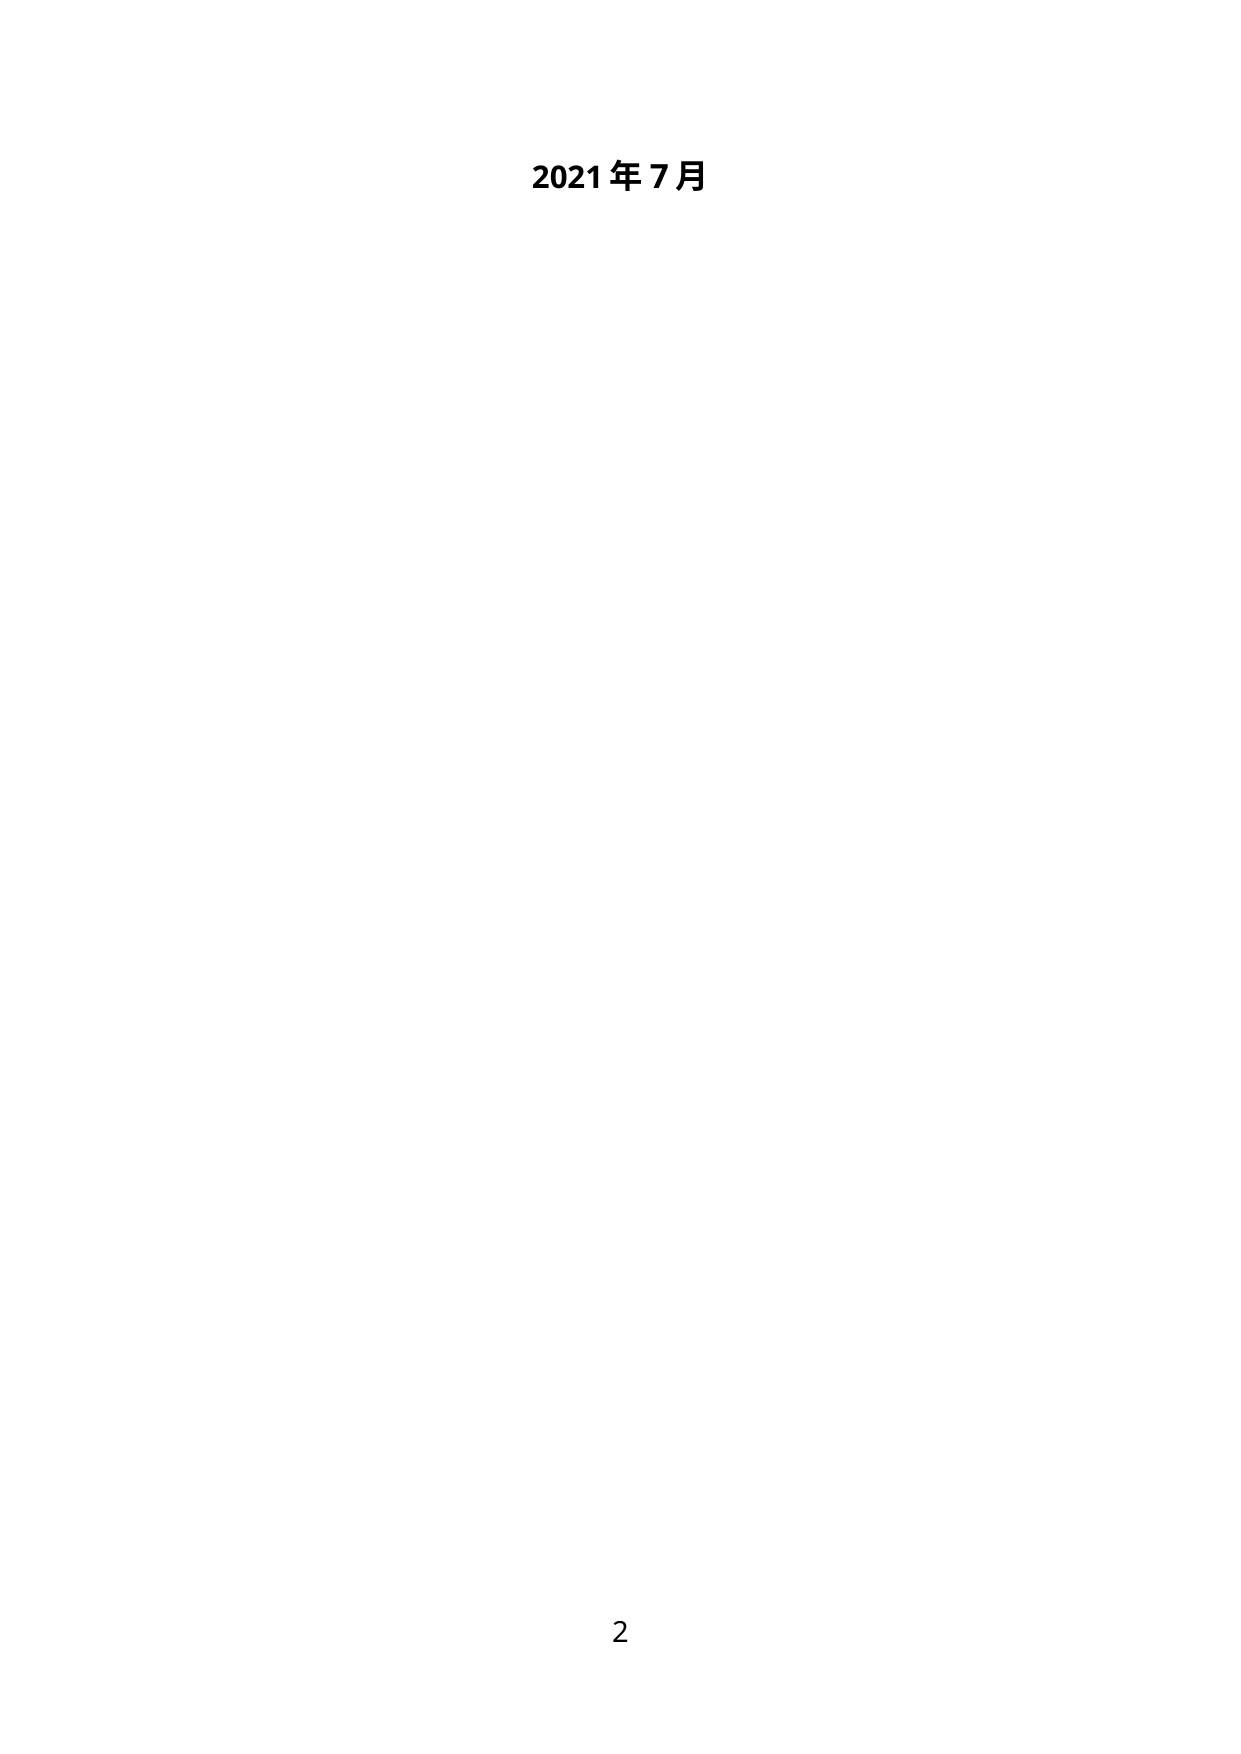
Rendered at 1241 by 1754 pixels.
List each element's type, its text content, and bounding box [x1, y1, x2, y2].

text 2021年7月 [113, 150, 1127, 198]
